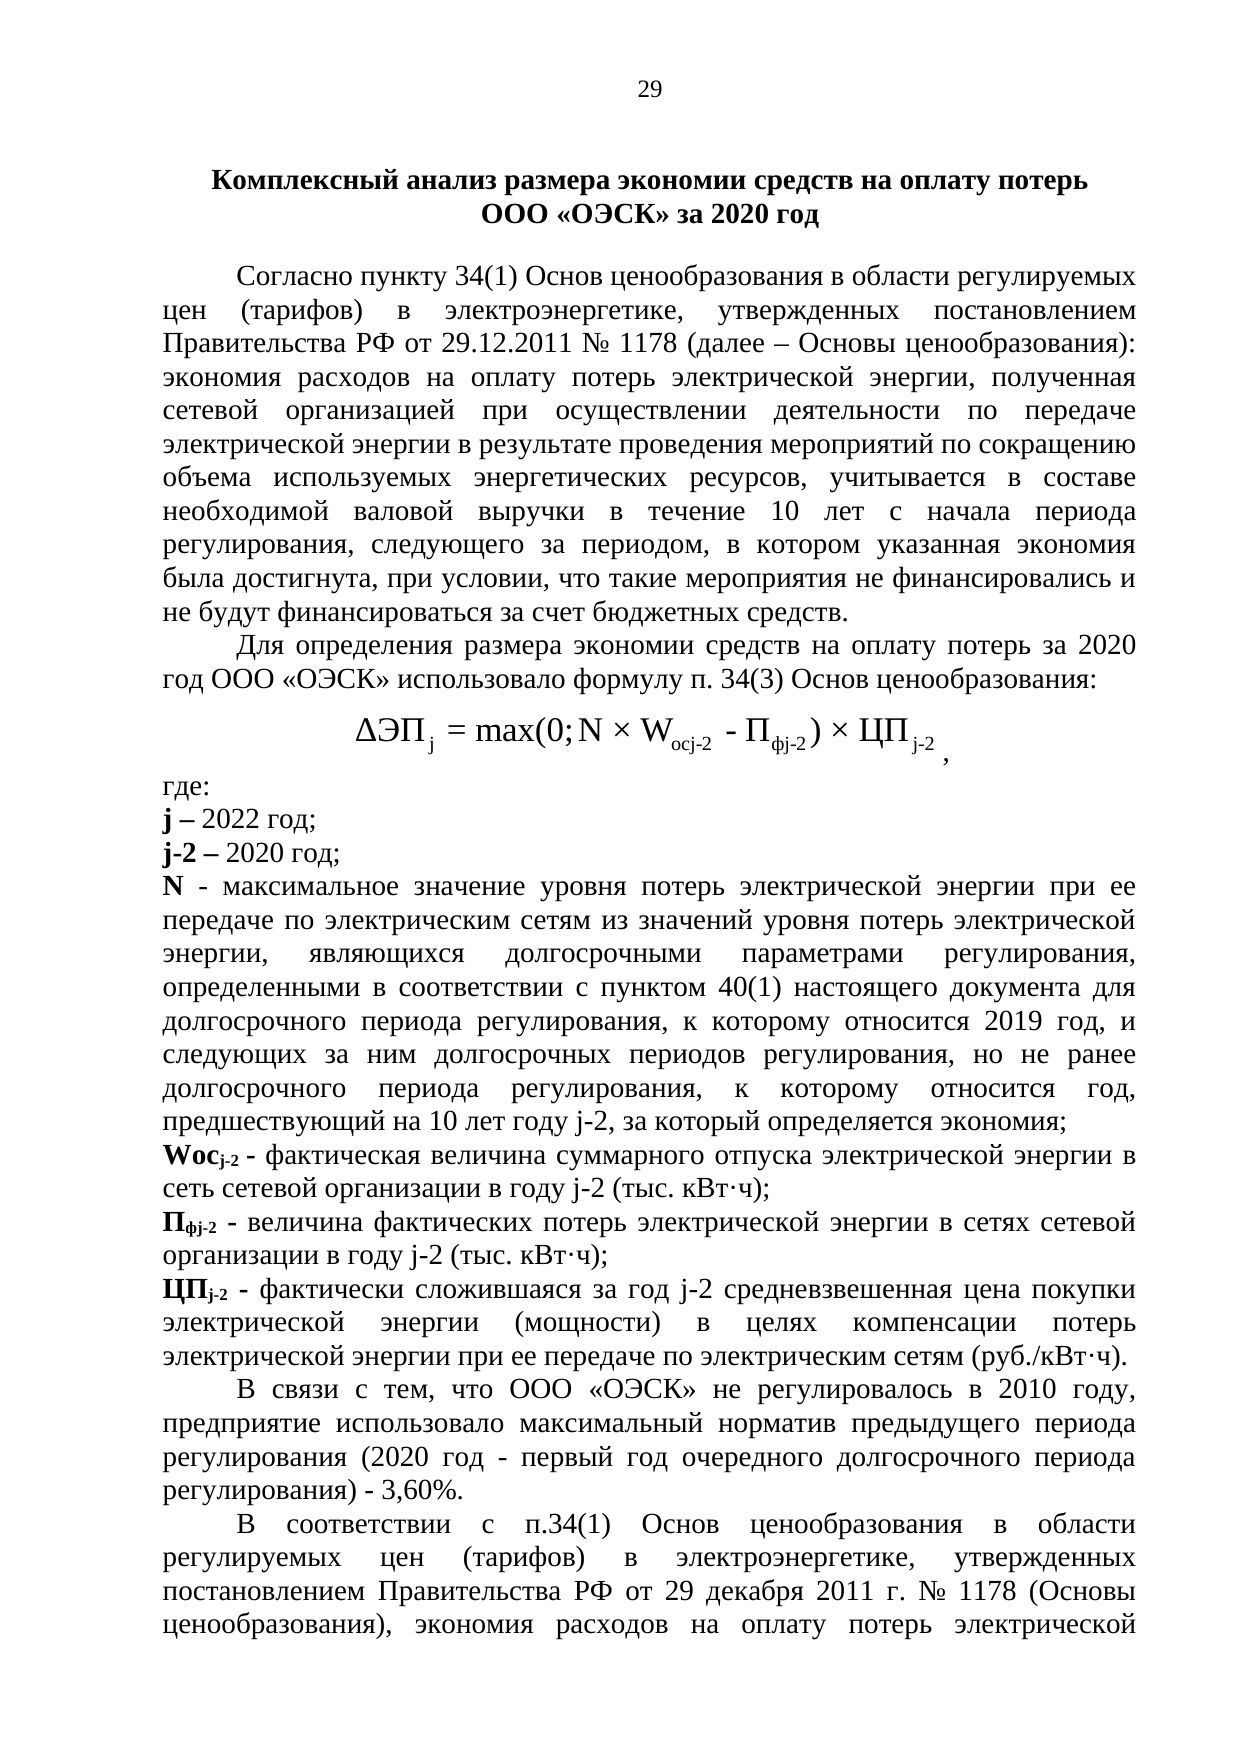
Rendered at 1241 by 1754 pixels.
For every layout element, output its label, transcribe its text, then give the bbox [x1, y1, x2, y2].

text Wосj-2 - фактическая величина суммарного отпуска электрической энергии в сеть сетевой организации в году j-2 (тыс. кВт·ч); [162, 1137, 1137, 1204]
text Комплексный анализ размера экономии средств на оплату потерь ООО «ОЭСК» за 2020 год [162, 162, 1137, 229]
text В связи с тем, что ООО «ОЭСК» не регулировалось в 2010 году, предприятие использовало максимальный норматив предыдущего периода регулирования (2020 год - первый год очередного долгосрочного периода регулирования) - 3,60%. [162, 1372, 1137, 1506]
text ЦПj-2 - фактически сложившаяся за год j-2 средневзвешенная цена покупки электрической энергии (мощности) в целях компенсации потерь электрической энергии при ее передаче по электрическим сетям (руб./кВт·ч). [162, 1271, 1137, 1372]
text j-2 – 2020 год; [162, 835, 1137, 868]
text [162, 1506, 1137, 1640]
text j – 2022 год; [162, 801, 1137, 835]
text где: [162, 768, 1137, 801]
text Пфj-2 - величина фактических потерь электрической энергии в сетях сетевой организации в году j-2 (тыс. кВт·ч); [162, 1204, 1137, 1271]
text , [162, 707, 1137, 768]
text N - максимальное значение уровня потерь электрической энергии при ее передаче по электрическим сетям из значений уровня потерь электрической энергии, являющихся долгосрочными параметрами регулирования, определенными в соответствии с пунктом 40(1) настоящего документа для долгосрочного периода регулирования, к которому относится 2019 год, и следующих за ним долгосрочных периодов регулирования, но не ранее долгосрочного периода регулирования, к которому относится год, предшествующий на 10 лет году j-2, за который определяется экономия; [162, 868, 1137, 1137]
text Для определения размера экономии средств на оплату потерь за 2020 год ООО «ОЭСК» использовало формулу п. 34(3) Основ ценообразования: [162, 627, 1137, 694]
text Согласно пункту 34(1) Основ ценообразования в области регулируемых цен (тарифов) в электроэнергетике, утвержденных постановлением Правительства РФ от 29.12.2011 № 1178 (далее – Основы ценообразования): экономия расходов на оплату потерь электрической энергии, полученная сетевой организацией при осуществлении деятельности по передаче электрической энергии в результате проведения мероприятий по сокращению объема используемых энергетических ресурсов, учитывается в составе необходимой валовой выручки в течение 10 лет с начала периода регулирования, следующего за периодом, в котором указанная экономия была достигнута, при условии, что такие мероприятия не финансировались и не будут финансироваться за счет бюджетных средств. [162, 258, 1137, 627]
